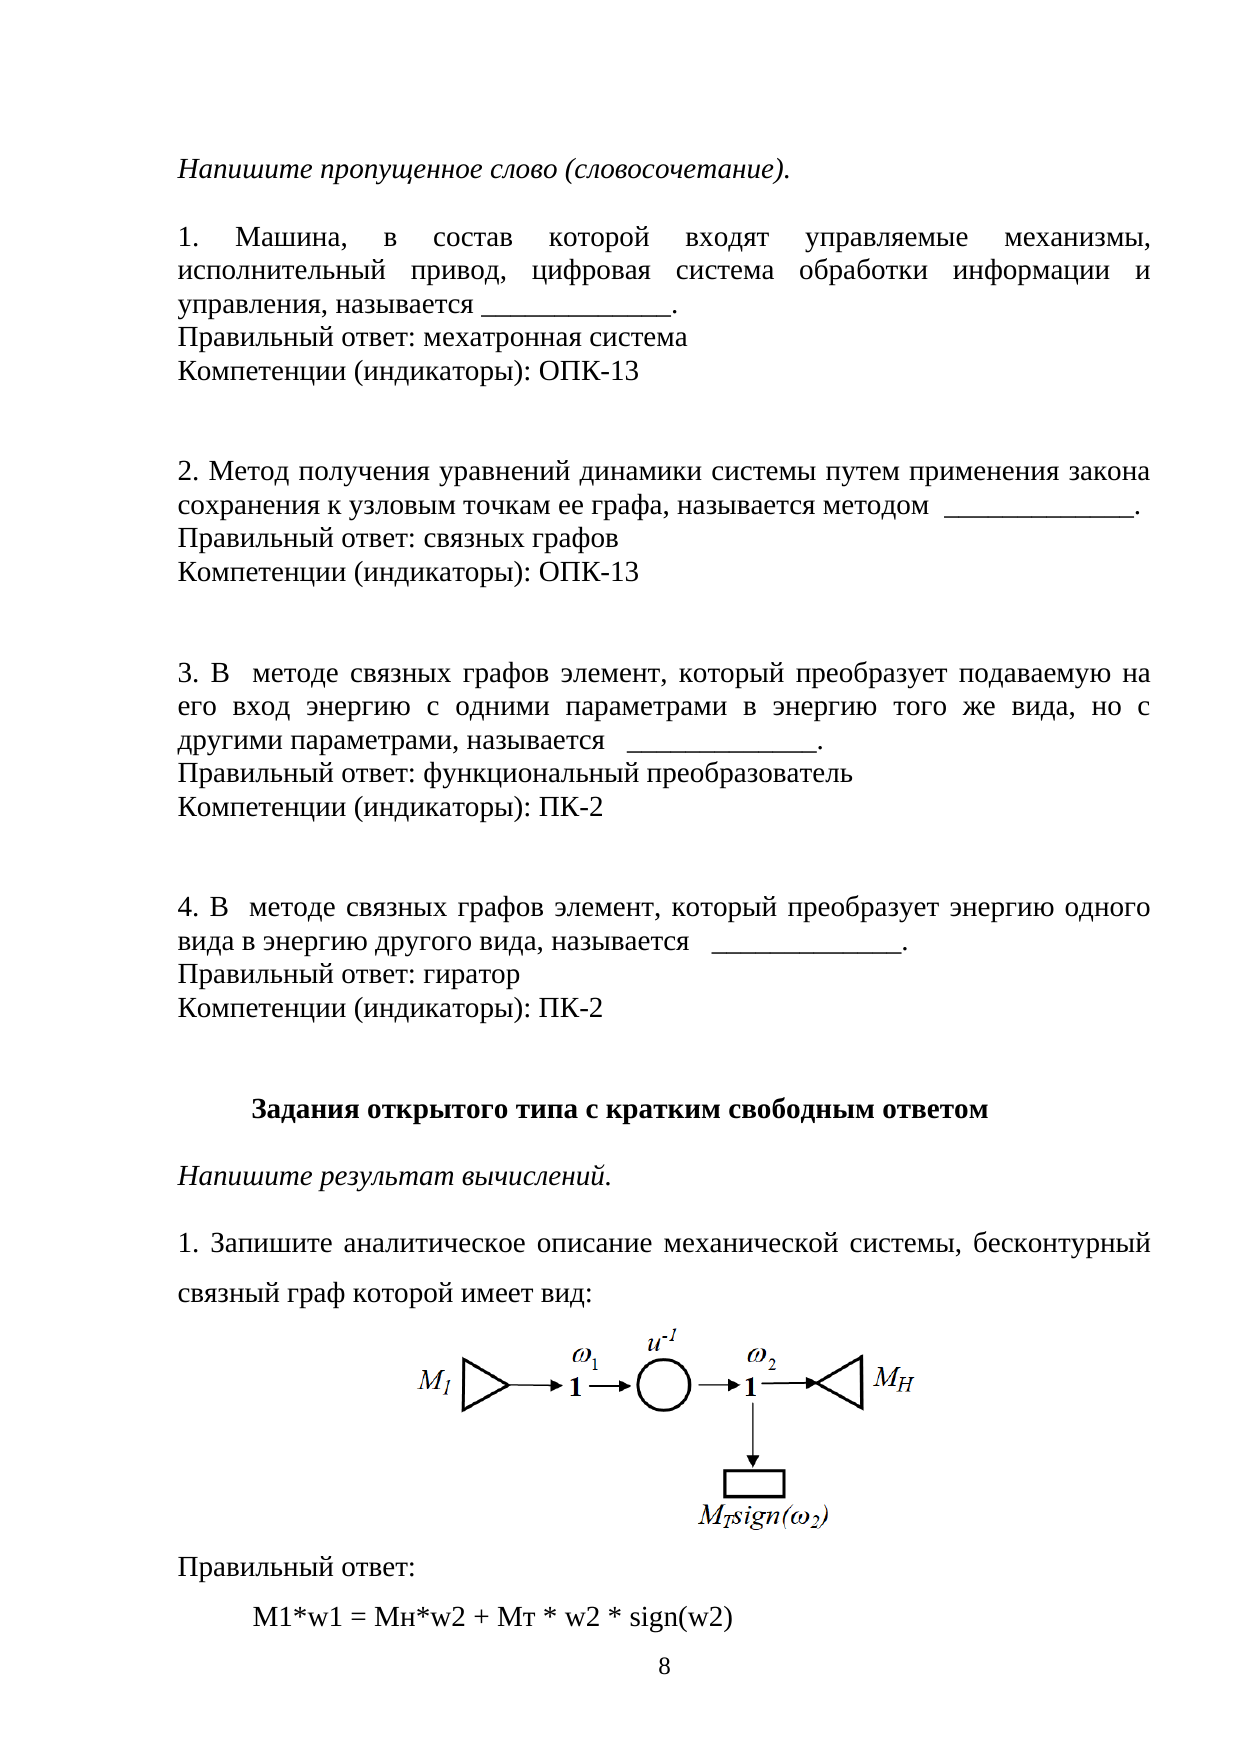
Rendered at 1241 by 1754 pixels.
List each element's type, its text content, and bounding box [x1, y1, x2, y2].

text M1*w1 = Mн*w2 + Mт * w2 * sign(w2) [177, 1599, 1152, 1633]
text Правильный ответ: мехатронная система [177, 319, 1152, 353]
text Напишите пропущенное слово (словосочетание). [177, 152, 1152, 185]
text 3. В методе связных графов элемент, который преобразует подаваемую на его вход энергию с одними параметрами в энергию того же вида, но с другими параметрами, называется _____________. [177, 655, 1152, 755]
text Компетенции (индикаторы): ПК-2 [177, 789, 1152, 822]
text 2. Метод получения уравнений динамики системы путем применения закона сохранения к узловым точкам ее графа, называется методом _____________. [177, 453, 1152, 521]
text Напишите результат вычислений. [177, 1158, 1152, 1191]
picture [412, 1325, 917, 1535]
text Правильный ответ: гиратор [177, 957, 1152, 990]
text Задания открытого типа с кратким свободным ответом [251, 1091, 1152, 1124]
text Правильный ответ: [177, 1549, 1152, 1582]
text 1. Запишите аналитическое описание механической системы, бесконтурный связный граф которой имеет вид: [177, 1225, 1152, 1309]
text Компетенции (индикаторы): ПК-2 [177, 990, 1152, 1024]
text 1. Машина, в состав которой входят управляемые механизмы, исполнительный привод, цифровая система обработки информации и управления, называется _____________. [177, 219, 1152, 319]
text Правильный ответ: связных графов [177, 521, 1152, 554]
text Компетенции (индикаторы): ОПК-13 [177, 554, 1152, 588]
text Компетенции (индикаторы): ОПК-13 [177, 353, 1152, 386]
text Правильный ответ: функциональный преобразователь [177, 755, 1152, 789]
text 4. В методе связных графов элемент, который преобразует энергию одного вида в энергию другого вида, называется _____________. [177, 889, 1152, 957]
